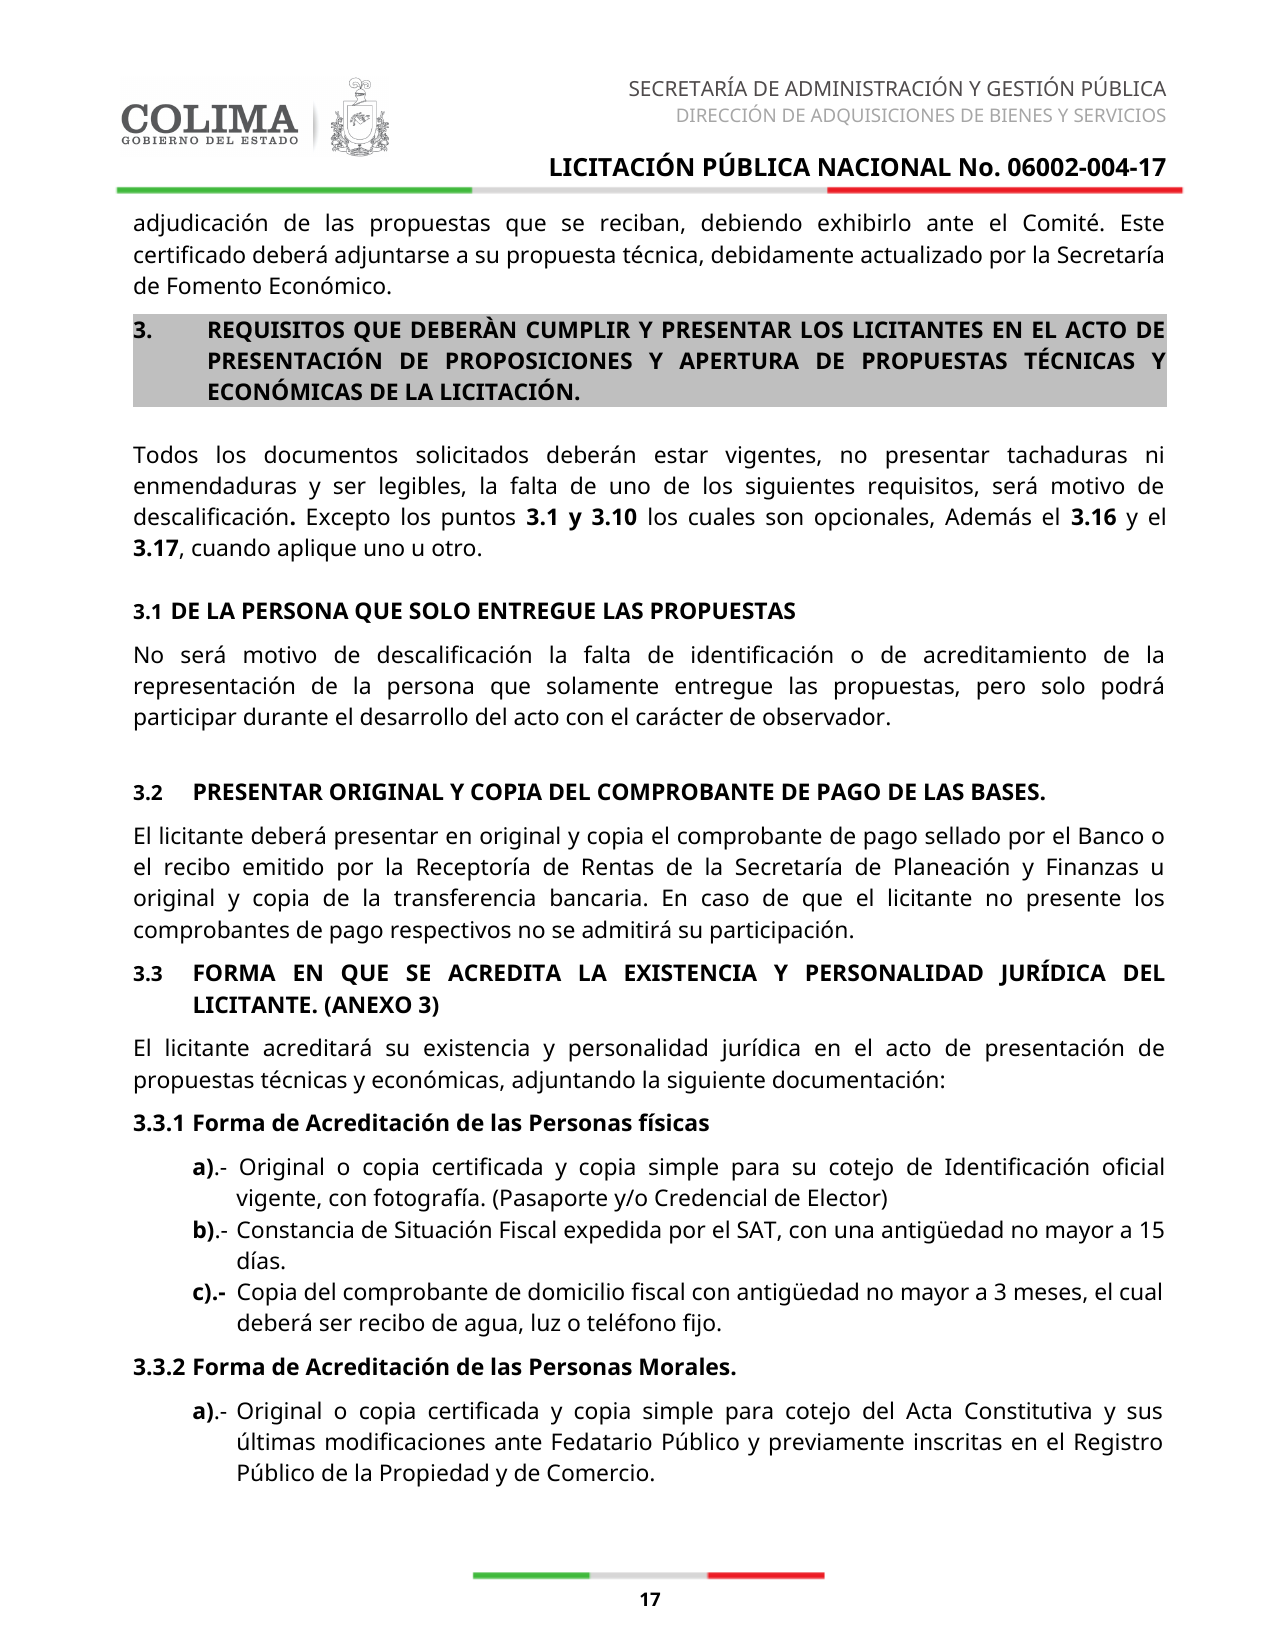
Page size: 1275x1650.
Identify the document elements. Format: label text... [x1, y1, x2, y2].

list PRESENTAR ORIGINAL Y COPIA DEL COMPROBANTE DE PAGO DE LAS BASES. [133, 776, 1167, 807]
picture [472, 1561, 828, 1586]
text No será motivo de descalificación la falta de identificación o de acreditamiento de la representación de la persona que solamente entregue las propuestas, pero solo podrá participar durante el desarrollo del acto con el carácter de observador. [133, 639, 1167, 732]
text a).- Original o copia certificada y copia simple para su cotejo de Identificación oficial vigente, con fotografía. (Pasaporte y/o Credencial de Elector) [192, 1151, 1167, 1214]
picture [111, 181, 1189, 202]
text Todos los documentos solicitados deberán estar vigentes, no presentar tachaduras ni enmendaduras y ser legibles, la falta de uno de los siguientes requisitos, será motivo de descalificación. Excepto los puntos 3.1 y 3.10 los cuales son opcionales, Además el 3.16 y el 3.17, cuando aplique uno u otro. [133, 439, 1167, 564]
text 3.3.1 Forma de Acreditación de las Personas físicas [133, 1107, 1167, 1139]
text 3. Requisitos que deberÀn cumplir Y PRESENTAR los licitantes en el ACTO DE PRESENTACIÓN DE PROPOSICIONES Y APERTURA DE PROPUESTAS TÉCNICAS y económicas DE la Licitación. [133, 314, 1167, 407]
text El licitante deberá presentar en original y copia el comprobante de pago sellado por el Banco o el recibo emitido por la Receptoría de Rentas de la Secretaría de Planeación y Finanzas u original y copia de la transferencia bancaria. En caso de que el licitante no presente los comprobantes de pago respectivos no se admitirá su participación. [133, 820, 1167, 945]
text b).- Constancia de Situación Fiscal expedida por el SAT, con una antigüedad no mayor a 15 días. [192, 1214, 1167, 1276]
text a).- Original o copia certificada y copia simple para cotejo del Acta Constitutiva y sus últimas modificaciones ante Fedatario Público y previamente inscritas en el Registro Público de la Propiedad y de Comercio. [192, 1395, 1164, 1489]
picture [120, 76, 389, 157]
text 3.3.2 Forma de Acreditación de las Personas Morales. [133, 1351, 1167, 1382]
list FORMA EN QUE SE ACREDITA LA EXISTENCIA Y PERSONALIDAD JURÍDICA DEL LICITANTE. (ANEXO 3) [133, 957, 1167, 1020]
text El licitante acreditará su existencia y personalidad jurídica en el acto de presentación de propuestas técnicas y económicas, adjuntando la siguiente documentación: [133, 1032, 1167, 1095]
text c).- Copia del comprobante de domicilio fiscal con antigüedad no mayor a 3 meses, el cual deberá ser recibo de agua, luz o teléfono fijo. [192, 1276, 1164, 1339]
list DE LA PERSONA QUE SOLO ENTREGUE LAS PROPUESTAS [133, 595, 1167, 626]
